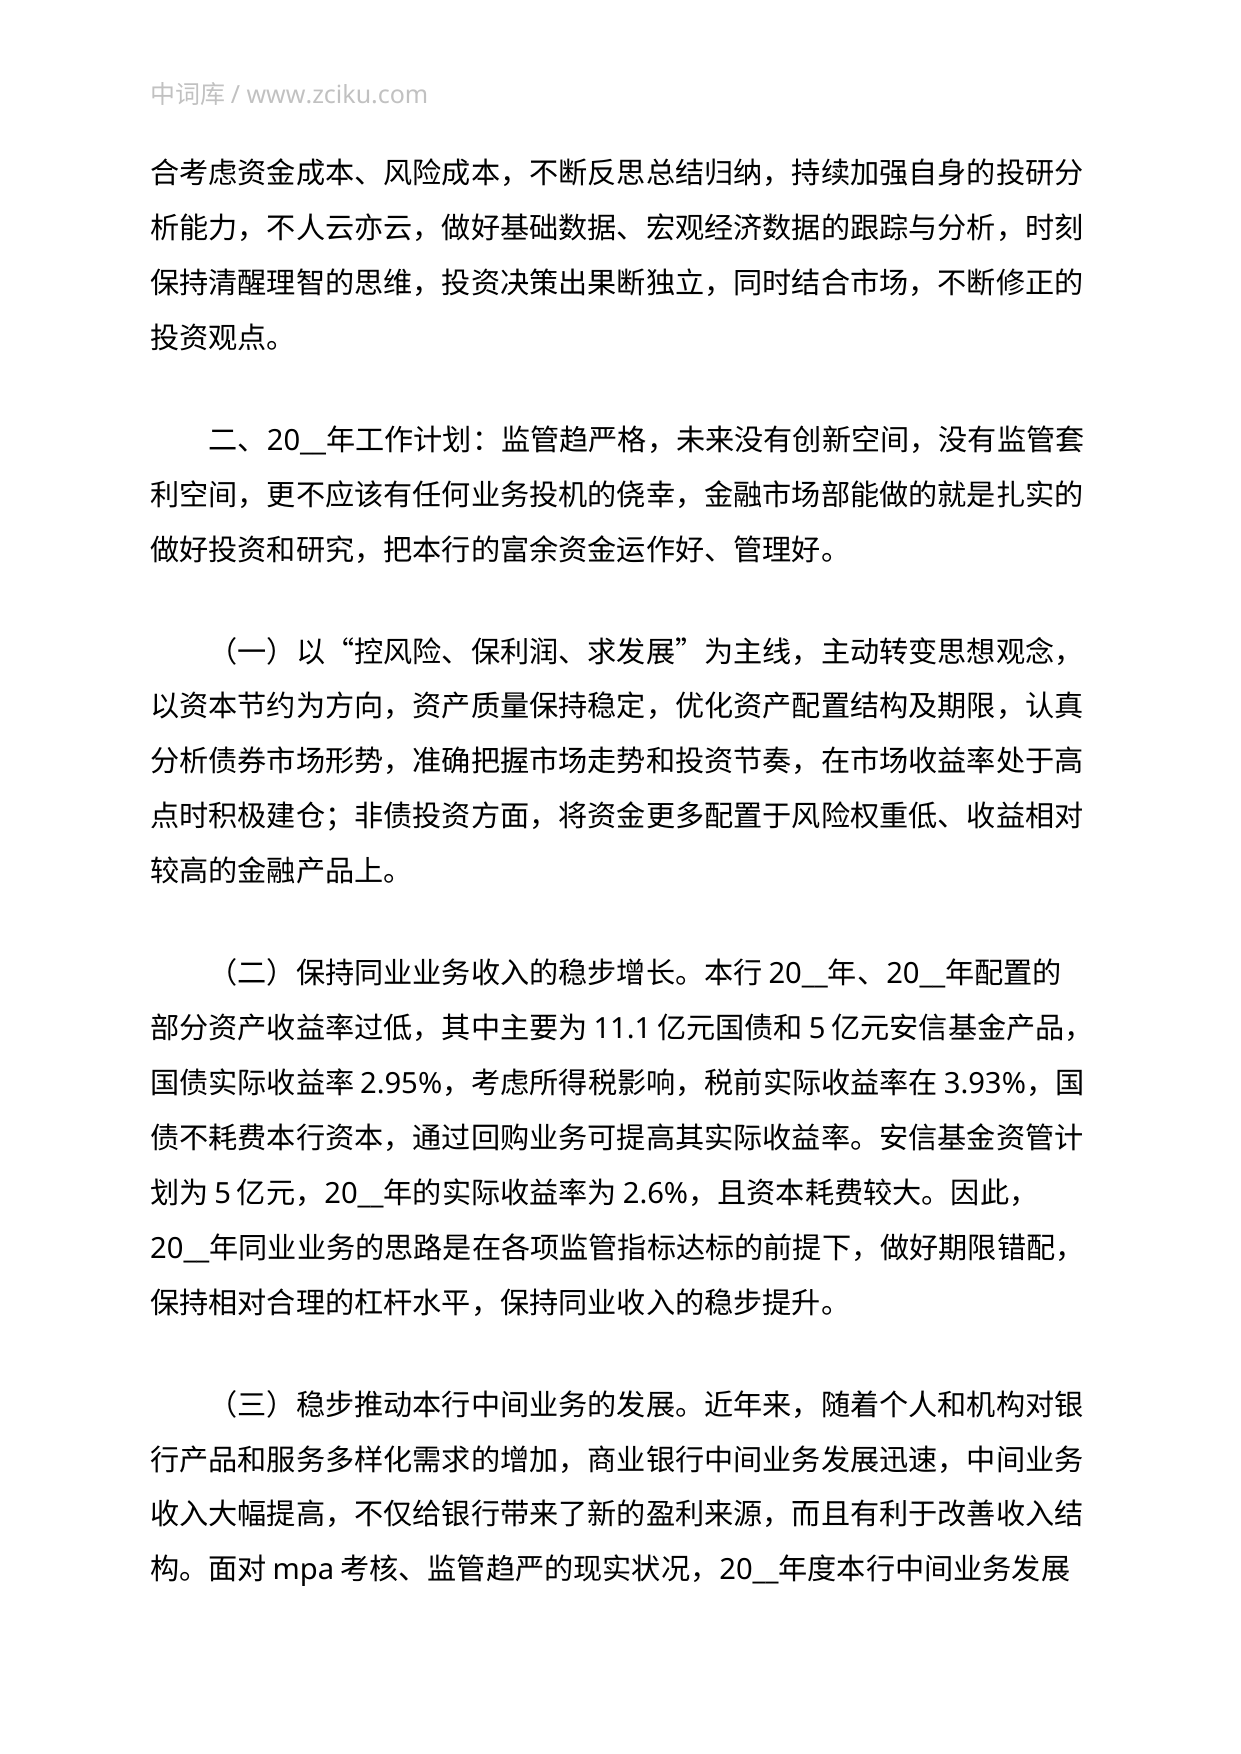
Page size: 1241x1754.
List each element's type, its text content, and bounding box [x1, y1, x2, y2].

text （二）保持同业业务收入的稳步增长。本行20__年、20__年配置的部分资产收益率过低，其中主要为11.1亿元国债和5亿元安信基金产品，国债实际收益率2.95%，考虑所得税影响，税前实际收益率在3.93%，国债不耗费本行资本，通过回购业务可提高其实际收益率。安信基金资管计划为5亿元，20__年的实际收益率为2.6%，且资本耗费较大。因此，20__年同业业务的思路是在各项监管指标达标的前提下，做好期限错配，保持相对合理的杠杆水平，保持同业收入的稳步提升。 [150, 949, 1090, 1322]
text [150, 150, 1090, 357]
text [150, 1381, 1090, 1588]
text 二、20__年工作计划：监管趋严格，未来没有创新空间，没有监管套利空间，更不应该有任何业务投机的侥幸，金融市场部能做的就是扎实的做好投资和研究，把本行的富余资金运作好、管理好。 [150, 416, 1090, 569]
text （一）以“控风险、保利润、求发展”为主线，主动转变思想观念，以资本节约为方向，资产质量保持稳定，优化资产配置结构及期限，认真分析债券市场形势，准确把握市场走势和投资节奏，在市场收益率处于高点时积极建仓；非债投资方面，将资金更多配置于风险权重低、收益相对较高的金融产品上。 [150, 628, 1090, 890]
